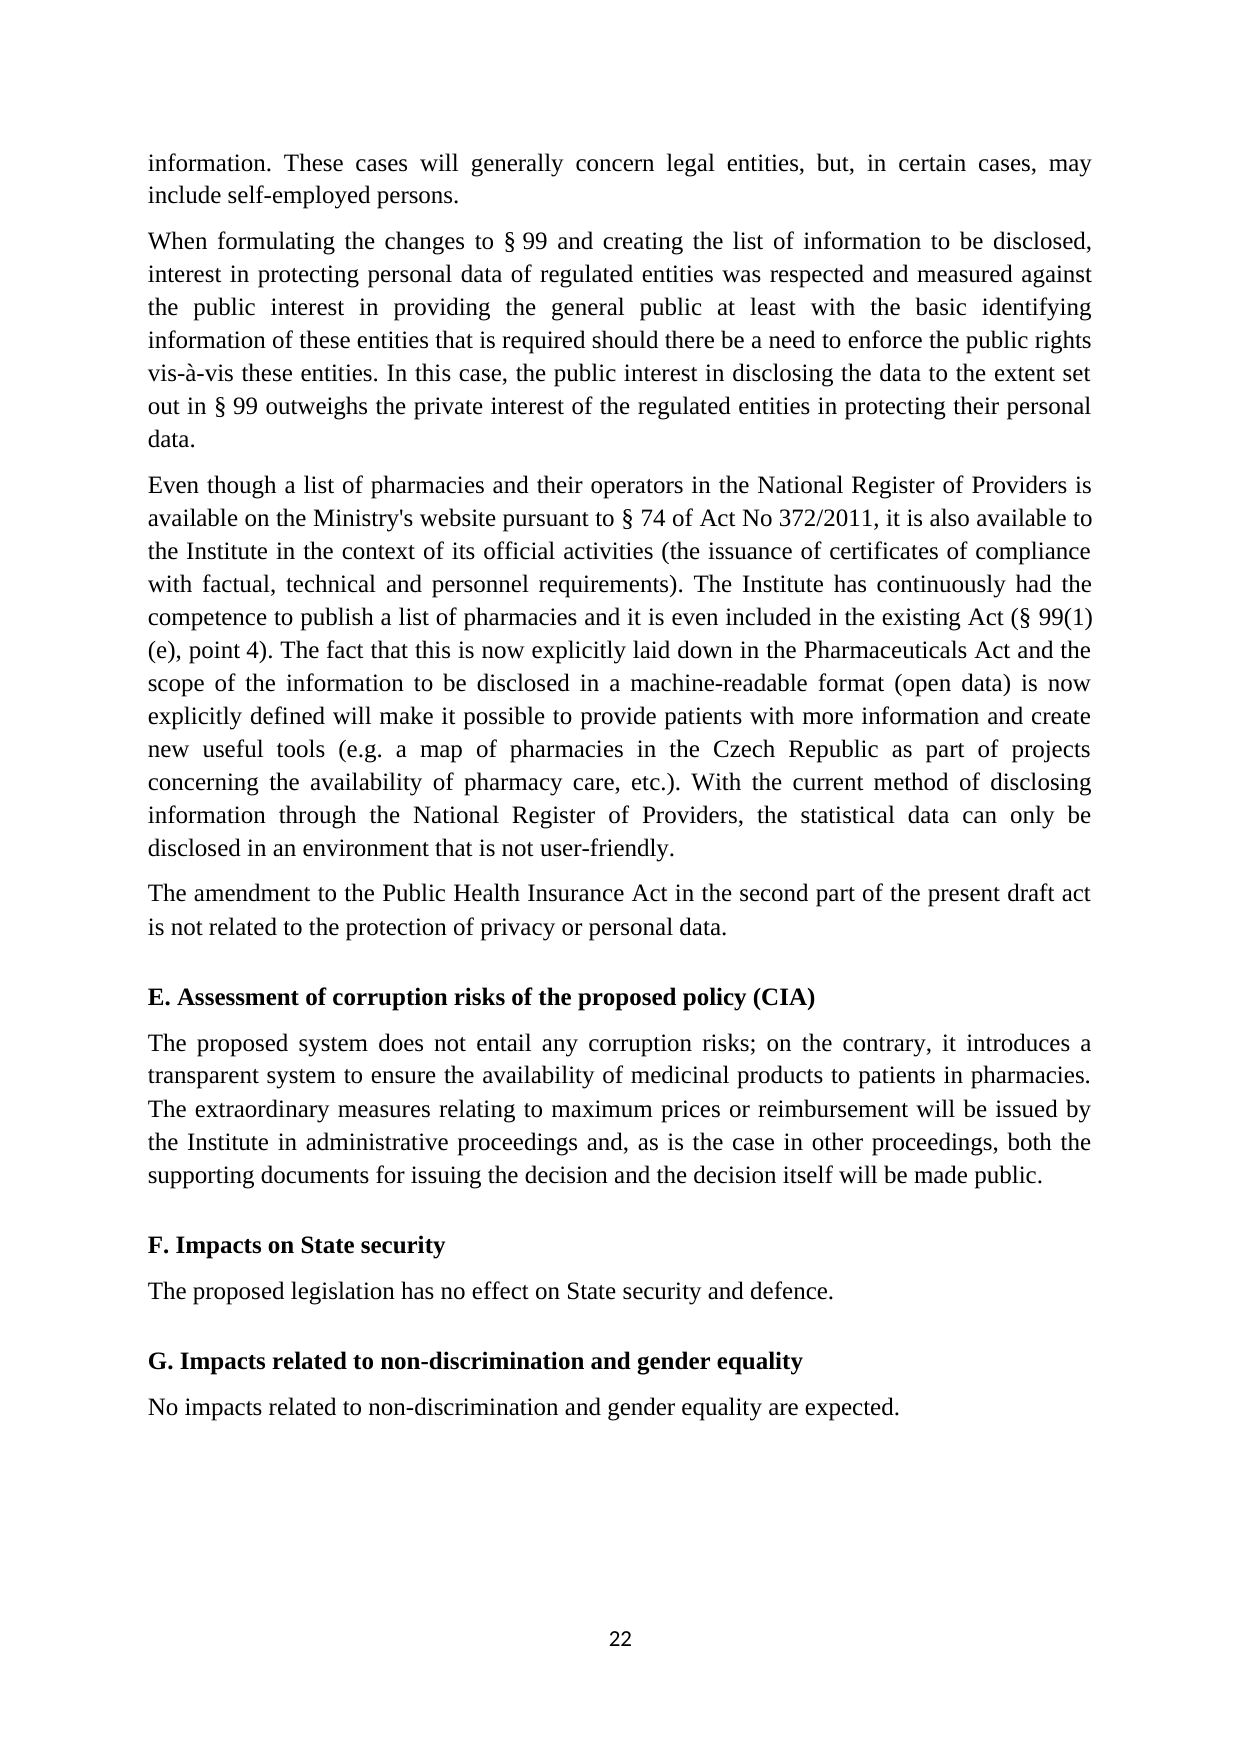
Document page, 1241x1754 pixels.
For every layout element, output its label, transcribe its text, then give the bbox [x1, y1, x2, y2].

text When formulating the changes to § 99 and creating the list of information to be disclosed, interest in protecting personal data of regulated entities was respected and measured against the public interest in providing the general public at least with the basic identifying information of these entities that is required should there be a need to enforce the public rights vis-à-vis these entities. In this case, the public interest in disclosing the data to the extent set out in § 99 outweighs the private interest of the regulated entities in protecting their personal data. [148, 226, 1093, 453]
text F. Impacts on State security [148, 1230, 1093, 1259]
text No impacts related to non-discrimination and gender equality are expected. [148, 1392, 1093, 1421]
text Even though a list of pharmacies and their operators in the National Register of Providers is available on the Ministry's website pursuant to § 74 of Act No 372/2011, it is also available to the Institute in the context of its official activities (the issuance of certificates of compliance with factual, technical and personnel requirements). The Institute has continuously had the competence to publish a list of pharmacies and it is even included in the existing Act (§ 99(1)(e), point 4). The fact that this is now explicitly laid down in the Pharmaceuticals Act and the scope of the information to be disclosed in a machine-readable format (open data) is now explicitly defined will make it possible to provide patients with more information and create new useful tools (e.g. a map of pharmacies in the Czech Republic as part of projects concerning the availability of pharmacy care, etc.). With the current method of disclosing information through the National Register of Providers, the statistical data can only be disclosed in an environment that is not user-friendly. [148, 470, 1093, 862]
text The amendment to the Public Health Insurance Act in the second part of the present draft act is not related to the protection of privacy or personal data. [148, 878, 1093, 940]
text The proposed system does not entail any corruption risks; on the contrary, it introduces a transparent system to ensure the availability of medicinal products to patients in pharmacies. The extraordinary measures relating to maximum prices or reimbursement will be issued by the Institute in administrative proceedings and, as is the case in other proceedings, both the supporting documents for issuing the decision and the decision itself will be made public. [148, 1028, 1093, 1188]
text The proposed legislation has no effect on State security and defence. [148, 1276, 1093, 1304]
text E. Assessment of corruption risks of the proposed policy (CIA) [148, 982, 1093, 1011]
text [148, 148, 1093, 209]
text G. Impacts related to non-discrimination and gender equality [148, 1346, 1093, 1375]
